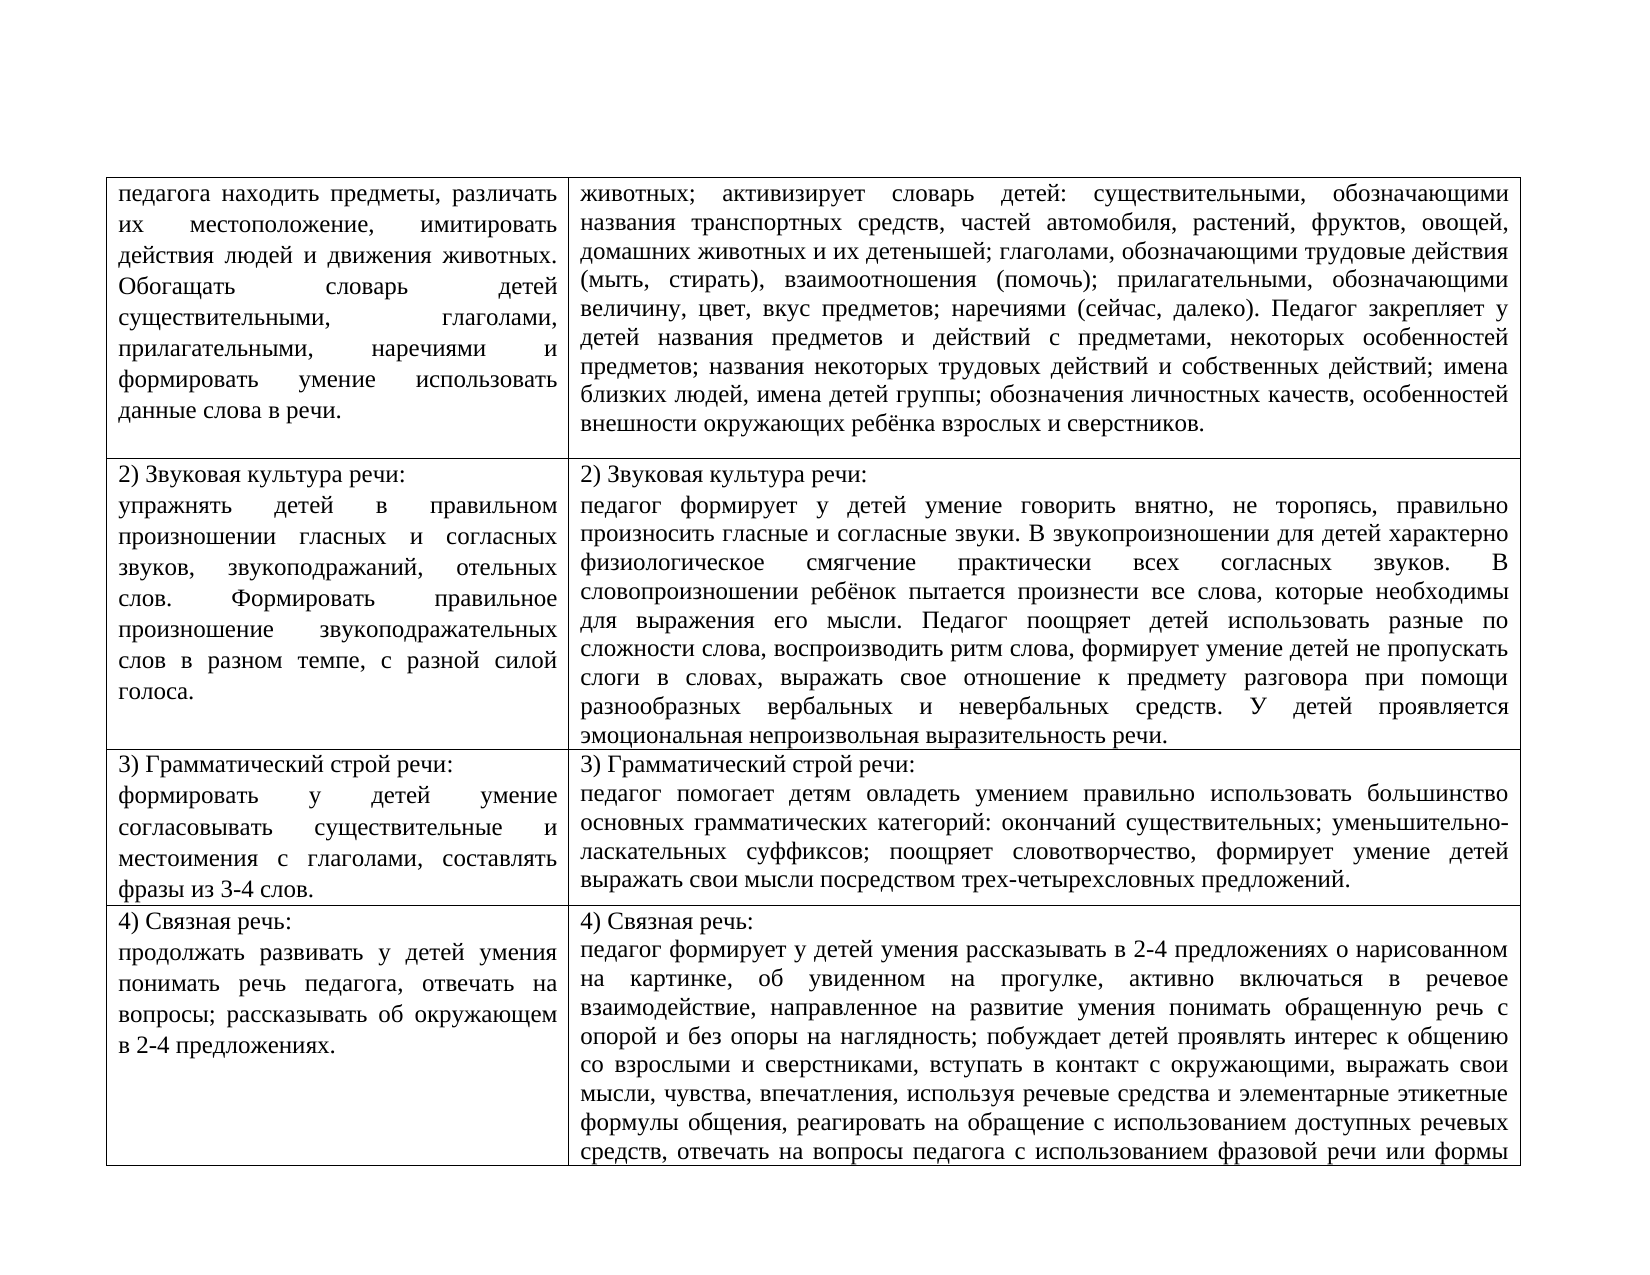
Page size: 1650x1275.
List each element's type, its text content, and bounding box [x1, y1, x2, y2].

table_cell 2) Звуковая культура речи: упражнять детей в правильном произношении гласных и согласных звуков, звукоподражаний, отельных слов. Формировать правильное произношение звукоподражательных слов в разном темпе, с разной силой голоса. [107, 459, 568, 748]
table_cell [107, 906, 568, 1164]
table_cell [569, 178, 1520, 458]
table_cell 2) Звуковая культура речи: педагог формирует у детей умение говорить внятно, не торопясь, правильно произносить гласные и согласные звуки. В звукопроизношении для детей характерно физиологическое смягчение практически всех согласных звуков. В словопроизношении ребёнок пытается произнести все слова, которые необходимы для выражения его мысли. Педагог поощряет детей использовать разные по сложности слова, воспроизводить ритм слова, формирует умение детей не пропускать слоги в словах, выражать свое отношение к предмету разговора при помощи разнообразных вербальных и невербальных средств. У детей проявляется эмоциональная непроизвольная выразительность речи. [569, 459, 1520, 748]
table_cell 3) Грамматический строй речи: формировать у детей умение согласовывать существительные и местоимения с глаголами, составлять фразы из 3-4 слов. [107, 750, 568, 905]
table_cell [107, 178, 568, 458]
table_cell 3) Грамматический строй речи: педагог помогает детям овладеть умением правильно использовать большинство основных грамматических категорий: окончаний существительных; уменьшительно-ласкательных суффиксов; поощряет словотворчество, формирует умение детей выражать свои мысли посредством трех-четырехсловных предложений. [569, 750, 1520, 905]
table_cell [569, 906, 1520, 1164]
